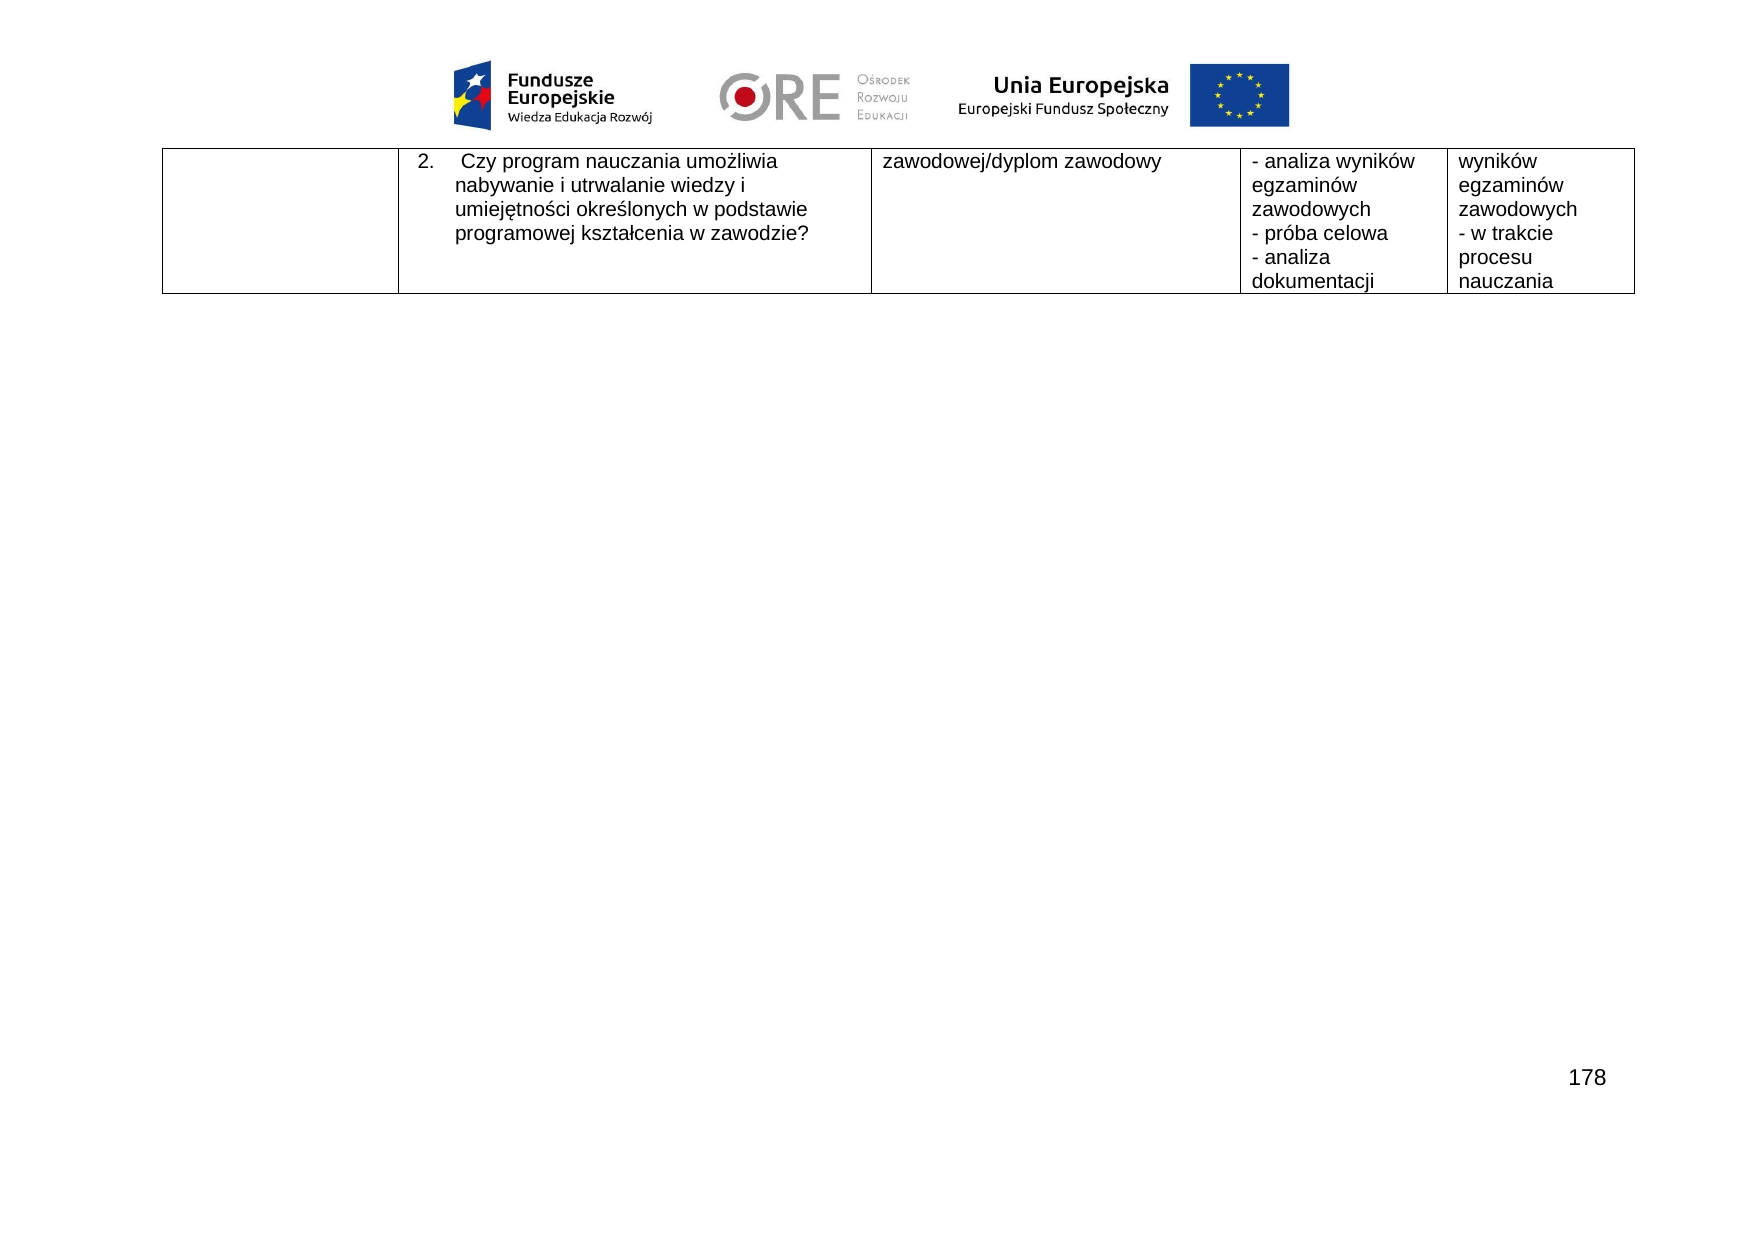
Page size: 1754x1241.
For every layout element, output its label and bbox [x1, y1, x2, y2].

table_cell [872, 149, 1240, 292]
picture [435, 43, 1312, 147]
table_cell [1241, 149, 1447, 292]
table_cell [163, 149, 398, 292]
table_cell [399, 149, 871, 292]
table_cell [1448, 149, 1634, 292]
